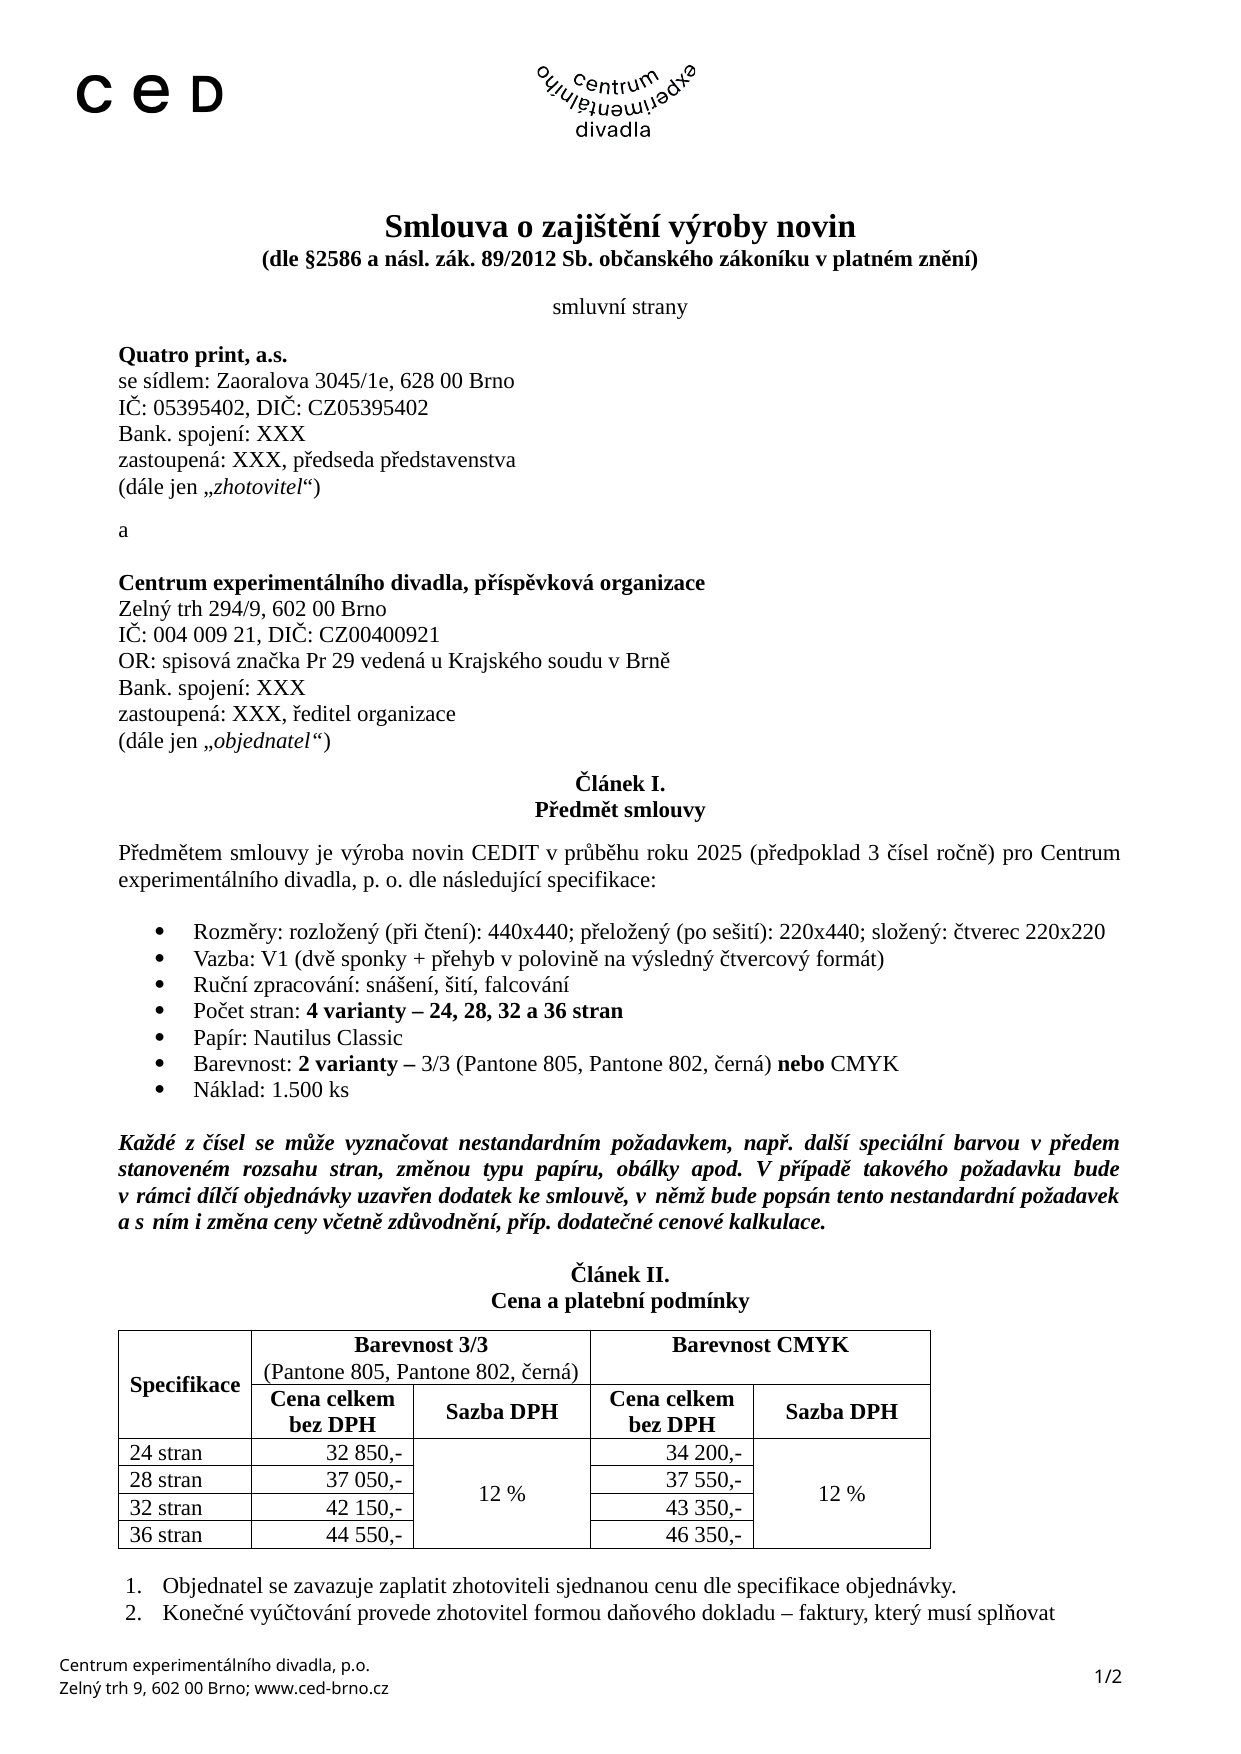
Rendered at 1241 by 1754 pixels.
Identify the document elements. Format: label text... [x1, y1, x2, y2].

table_cell 42 150,- [252, 1494, 413, 1520]
table_cell 37 050,- [252, 1466, 413, 1493]
text Článek II. [118, 1261, 1122, 1287]
list Objednatel se zavazuje zaplatit zhotoviteli sjednanou cenu dle specifikace objednávky. [125, 1573, 1122, 1599]
text zastoupená: XXX, ředitel organizace [118, 700, 1122, 727]
text IČ: 05395402, DIČ: CZ05395402 [118, 394, 1122, 420]
text Každé z čísel se může vyznačovat nestandardním požadavkem, např. další speciální barvou v předem stanoveném rozsahu stran, změnou typu papíru, obálky apod. V případě takového požadavku bude v rámci dílčí objednávky uzavřen dodatek ke smlouvě, v němž bude popsán tento nestandardní požadavek a s ním i změna ceny včetně zdůvodnění, příp. dodatečné cenové kalkulace. [118, 1129, 1122, 1234]
text IČ: 004 009 21, DIČ: CZ00400921 [118, 621, 1122, 648]
text (dále jen „zhotovitel“) [118, 473, 1122, 499]
text Smlouva o zajištění výroby novin [118, 207, 1122, 245]
table_cell 43 350,- [591, 1494, 753, 1520]
picture [537, 65, 696, 137]
text OR: spisová značka Pr 29 vedená u Krajského soudu v Brně [118, 648, 1122, 674]
table_cell Sazba DPH [414, 1385, 590, 1438]
table_cell 24 stran [119, 1439, 251, 1465]
table_cell 12 % [414, 1439, 590, 1547]
text Cena a platební podmínky [118, 1287, 1122, 1314]
table_header Barevnost 3/3 (Pantone 805, Pantone 802, černá) [252, 1331, 590, 1384]
list Počet stran: 4 varianty – 24, 28, 32 a 36 stran [156, 997, 1122, 1024]
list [125, 1599, 1122, 1625]
list Rozměry: rozložený (při čtení): 440x440; přeložený (po sešití): 220x440; složený: čtverec 220x220 [156, 918, 1122, 945]
text Předmětem smlouvy je výroba novin CEDIT v průběhu roku 2025 (předpoklad 3 čísel ročně) pro Centrum experimentálního divadla, p. o. dle následující specifikace: [118, 839, 1122, 892]
table_header Barevnost CMYK [591, 1331, 930, 1384]
table_cell 28 stran [119, 1466, 251, 1493]
text Bank. spojení: XXX [118, 674, 1122, 700]
picture [59, 59, 240, 130]
table_cell 12 % [754, 1439, 930, 1547]
text Článek I. [118, 770, 1122, 796]
table_cell 37 550,- [591, 1466, 753, 1493]
list Vazba: V1 (dvě sponky + přehyb v polovině na výsledný čtvercový formát) [156, 945, 1122, 971]
list Barevnost: 2 varianty – 3/3 (Pantone 805, Pantone 802, černá) nebo CMYK [156, 1050, 1122, 1076]
list Náklad: 1.500 ks [156, 1076, 1122, 1103]
text (dle §2586 a násl. zák. 89/2012 Sb. občanského zákoníku v platném znění) [118, 245, 1122, 271]
table_cell Sazba DPH [754, 1385, 930, 1438]
list Papír: Nautilus Classic [156, 1024, 1122, 1050]
text a Centrum experimentálního divadla, příspěvková organizace [118, 516, 1122, 595]
text zastoupená: XXX, předseda představenstva [118, 446, 1122, 473]
table_header Specifikace [119, 1331, 251, 1438]
text (dále jen „objednatel“) [118, 727, 1122, 753]
text Quatro print, a.s. [118, 341, 1122, 367]
text Bank. spojení: XXX [118, 420, 1122, 446]
text Předmět smlouvy [118, 796, 1122, 822]
table_cell 44 550,- [252, 1521, 413, 1547]
table_cell 46 350,- [591, 1521, 753, 1547]
table_cell Cena celkem bez DPH [252, 1385, 413, 1438]
table_cell 34 200,- [591, 1439, 753, 1465]
table_cell 32 stran [119, 1494, 251, 1520]
text se sídlem: Zaoralova 3045/1e, 628 00 Brno [118, 367, 1122, 394]
table_cell 32 850,- [252, 1439, 413, 1465]
table_cell Cena celkem bez DPH [591, 1385, 753, 1438]
list Ruční zpracování: snášení, šití, falcování [156, 971, 1122, 997]
text smluvní strany [118, 293, 1122, 319]
table_cell 36 stran [119, 1521, 251, 1547]
text Zelný trh 294/9, 602 00 Brno [118, 595, 1122, 621]
